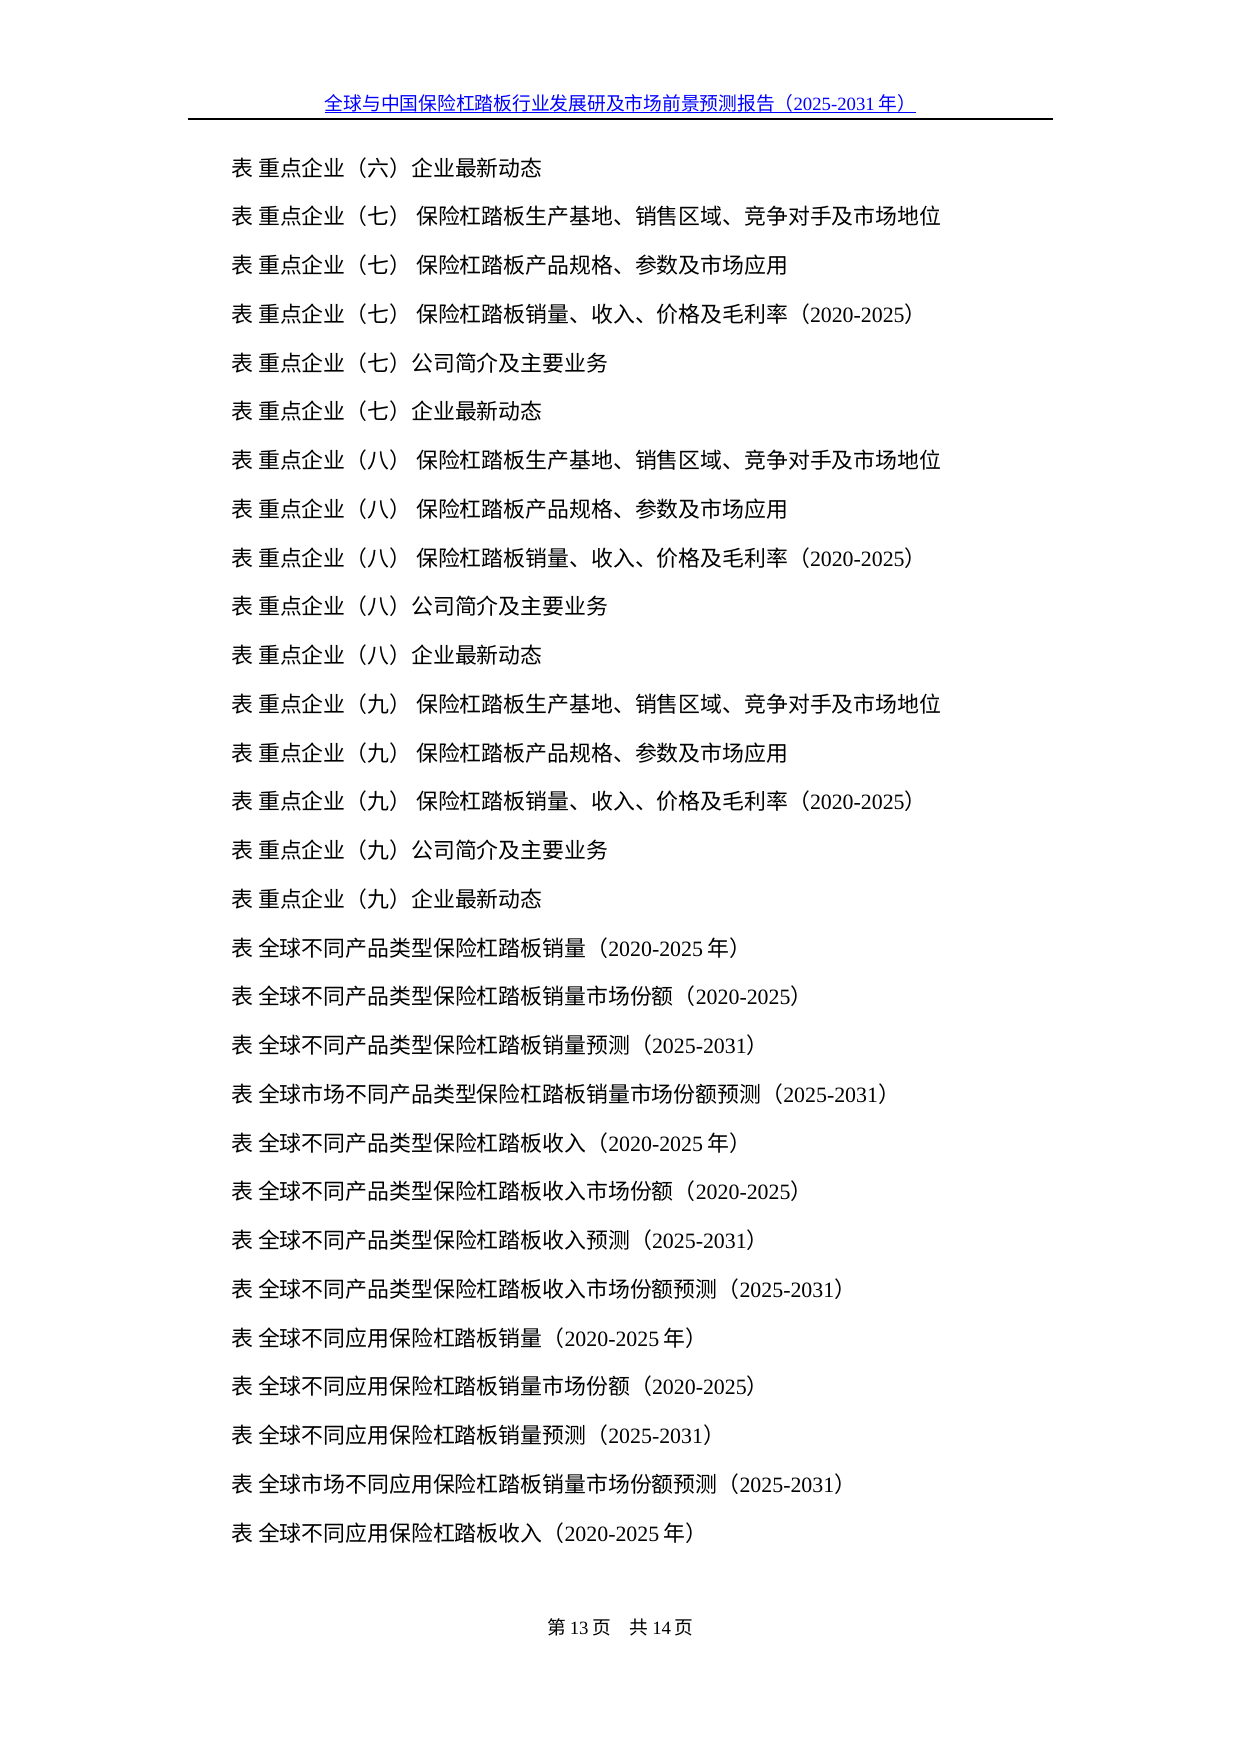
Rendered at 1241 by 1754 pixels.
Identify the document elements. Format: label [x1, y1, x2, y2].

text [187, 150, 1053, 1548]
